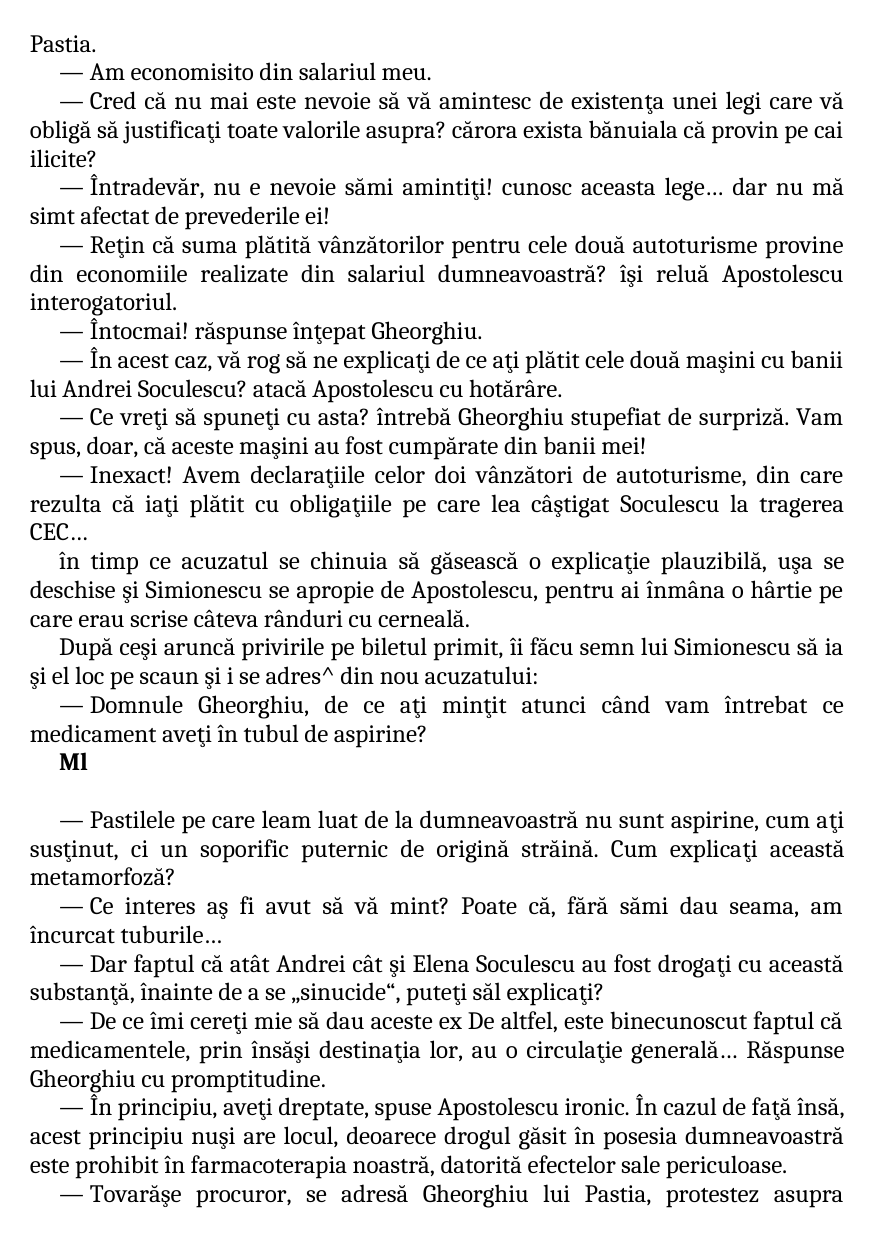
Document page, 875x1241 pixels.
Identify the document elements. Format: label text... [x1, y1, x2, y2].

text — Ce vreţi să spuneţi cu asta? întrebă Gheorghiu stupefiat de surpriză. Vam spus, doar, că aceste maşini au fost cumpărate din banii mei! [29, 403, 844, 461]
text — În principiu, aveţi dreptate, spuse Apostolescu ironic. În cazul de faţă însă, acest principiu nuşi are locul, deoarece drogul găsit în posesia dumneavoastră este prohibit în farmacoterapia noastră, datorită efectelor sale periculoase. [29, 1093, 844, 1179]
text — Reţin că suma plătită vânzătorilor pentru cele două autoturisme provine din economiile realizate din salariul dumneavoastră? îşi reluă Apostolescu interogatoriul. [29, 231, 844, 317]
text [29, 1179, 844, 1208]
text — Inexact! Avem declaraţiile celor doi vânzători de autoturisme, din care rezulta că iaţi plătit cu obligaţiile pe care lea câştigat Soculescu la tragerea CEC… [29, 461, 844, 547]
text — Ce interes aş fi avut să vă mint? Poate că, fără sămi dau seama, am încurcat tuburile… [29, 892, 844, 949]
text — În acest caz, vă rog să ne explicaţi de ce aţi plătit cele două maşini cu banii lui Andrei Soculescu? atacă Apostolescu cu hotărâre. [29, 346, 844, 403]
text — Domnule Gheorghiu, de ce aţi minţit atunci când vam întrebat ce medicament aveţi în tubul de aspirine? [29, 691, 844, 748]
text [29, 29, 844, 58]
text Ml [29, 748, 844, 777]
text — De ce îmi cereţi mie să dau aceste ex De altfel, este binecunoscut faptul că medicamentele, prin însăşi destinaţia lor, au o circulaţie generală… Răspunse Gheorghiu cu promptitudine. [29, 1007, 844, 1093]
text în timp ce acuzatul se chinuia să găsească o explicaţie plauzibilă, uşa se deschise şi Simionescu se apropie de Apostolescu, pentru ai înmâna o hârtie pe care erau scrise câteva rânduri cu cerneală. [29, 547, 844, 633]
text După ceşi aruncă privirile pe biletul primit, îi făcu semn lui Simionescu să ia şi el loc pe scaun şi i se adres^ din nou acuzatului: [29, 633, 844, 691]
text — Cred că nu mai este nevoie să vă amintesc de existenţa unei legi care vă obligă să justificaţi toate valorile asupra? cărora exista bănuiala că provin pe cai ilicite? [29, 87, 844, 173]
text — Am economisito din salariul meu. [29, 58, 844, 87]
text — Întocmai! răspunse înţepat Gheorghiu. [29, 317, 844, 346]
text — Dar faptul că atât Andrei cât şi Elena Soculescu au fost drogaţi cu această substanţă, înainte de a se „sinucide“, puteţi săl explicaţi? [29, 949, 844, 1007]
text — Pastilele pe care leam luat de la dumneavoastră nu sunt aspirine, cum aţi susţinut, ci un soporific puternic de origină străină. Cum explicaţi această metamorfoză? [29, 806, 844, 892]
text — Întradevăr, nu e nevoie sămi amintiţi! cunosc aceasta lege… dar nu mă simt afectat de prevederile ei! [29, 173, 844, 231]
